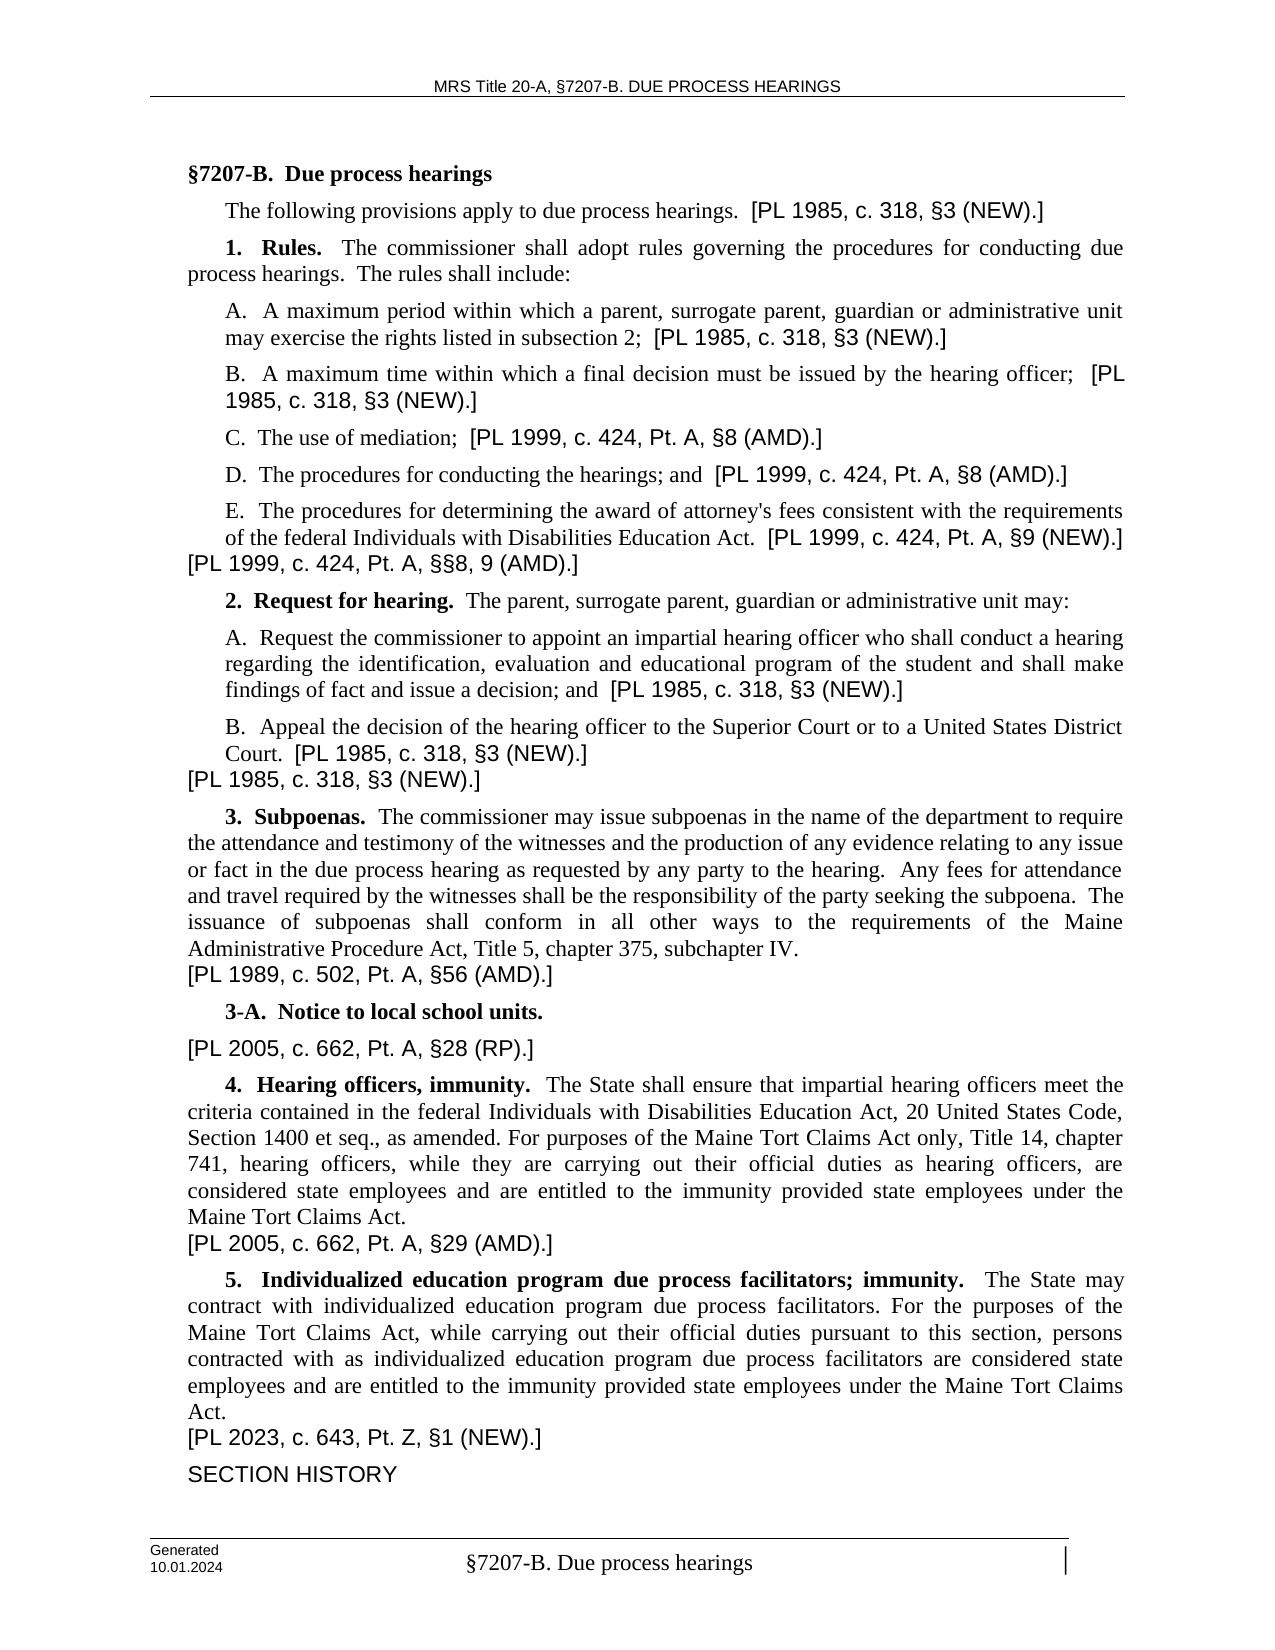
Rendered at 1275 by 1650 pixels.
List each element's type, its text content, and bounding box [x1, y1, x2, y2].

text E. The procedures for determining the award of attorney's fees consistent with the requirements of the federal Individuals with Disabilities Education Act. [PL 1999, c. 424, Pt. A, §9 (NEW).] [225, 497, 1125, 550]
text SECTION HISTORY [187, 1461, 1125, 1487]
text B. A maximum time within which a final decision must be issued by the hearing officer; [PL 1985, c. 318, §3 (NEW).] [225, 360, 1125, 413]
text [PL 2005, c. 662, Pt. A, §28 (RP).] [187, 1034, 1125, 1061]
text 1. Rules. The commissioner shall adopt rules governing the procedures for conducting due process hearings. The rules shall include: [187, 234, 1125, 287]
text §7207-B. Due process hearings [187, 160, 1125, 187]
text [PL 2005, c. 662, Pt. A, §29 (AMD).] [187, 1229, 1125, 1256]
text [PL 2023, c. 643, Pt. Z, §1 (NEW).] [187, 1424, 1125, 1451]
text 3. Subpoenas. The commissioner may issue subpoenas in the name of the department to require the attendance and testimony of the witnesses and the production of any evidence relating to any issue or fact in the due process hearing as requested by any party to the hearing. Any fees for attendance and travel required by the witnesses shall be the responsibility of the party seeking the subpoena. The issuance of subpoenas shall conform in all other ways to the requirements of the Maine Administrative Procedure Act, Title 5, chapter 375, subchapter IV. [187, 803, 1125, 961]
text C. The use of mediation; [PL 1999, c. 424, Pt. A, §8 (AMD).] [225, 424, 1125, 450]
text 5. Individualized education program due process facilitators; immunity. The State may contract with individualized education program due process facilitators. For the purposes of the Maine Tort Claims Act, while carrying out their official duties pursuant to this section, persons contracted with as individualized education program due process facilitators are considered state employees and are entitled to the immunity provided state employees under the Maine Tort Claims Act. [187, 1266, 1125, 1424]
text 4. Hearing officers, immunity. The State shall ensure that impartial hearing officers meet the criteria contained in the federal Individuals with Disabilities Education Act, 20 United States Code, Section 1400 et seq., as amended. For purposes of the Maine Tort Claims Act only, Title 14, chapter 741, hearing officers, while they are carrying out their official duties as hearing officers, are considered state employees and are entitled to the immunity provided state employees under the Maine Tort Claims Act. [187, 1071, 1125, 1229]
text B. Appeal the decision of the hearing officer to the Superior Court or to a United States District Court. [PL 1985, c. 318, §3 (NEW).] [225, 713, 1125, 766]
text A. Request the commissioner to appoint an impartial hearing officer who shall conduct a hearing regarding the identification, evaluation and educational program of the student and shall make findings of fact and issue a decision; and [PL 1985, c. 318, §3 (NEW).] [225, 624, 1125, 703]
text [PL 1985, c. 318, §3 (NEW).] [187, 766, 1125, 792]
text The following provisions apply to due process hearings. [PL 1985, c. 318, §3 (NEW).] [187, 197, 1125, 224]
text D. The procedures for conducting the hearings; and [PL 1999, c. 424, Pt. A, §8 (AMD).] [225, 461, 1125, 487]
text A. A maximum period within which a parent, surrogate parent, guardian or administrative unit may exercise the rights listed in subsection 2; [PL 1985, c. 318, §3 (NEW).] [225, 297, 1125, 350]
text [PL 1989, c. 502, Pt. A, §56 (AMD).] [187, 961, 1125, 987]
text 2. Request for hearing. The parent, surrogate parent, guardian or administrative unit may: [187, 587, 1125, 613]
text [PL 1999, c. 424, Pt. A, §§8, 9 (AMD).] [187, 550, 1125, 577]
text 3-A. Notice to local school units. [187, 998, 1125, 1024]
